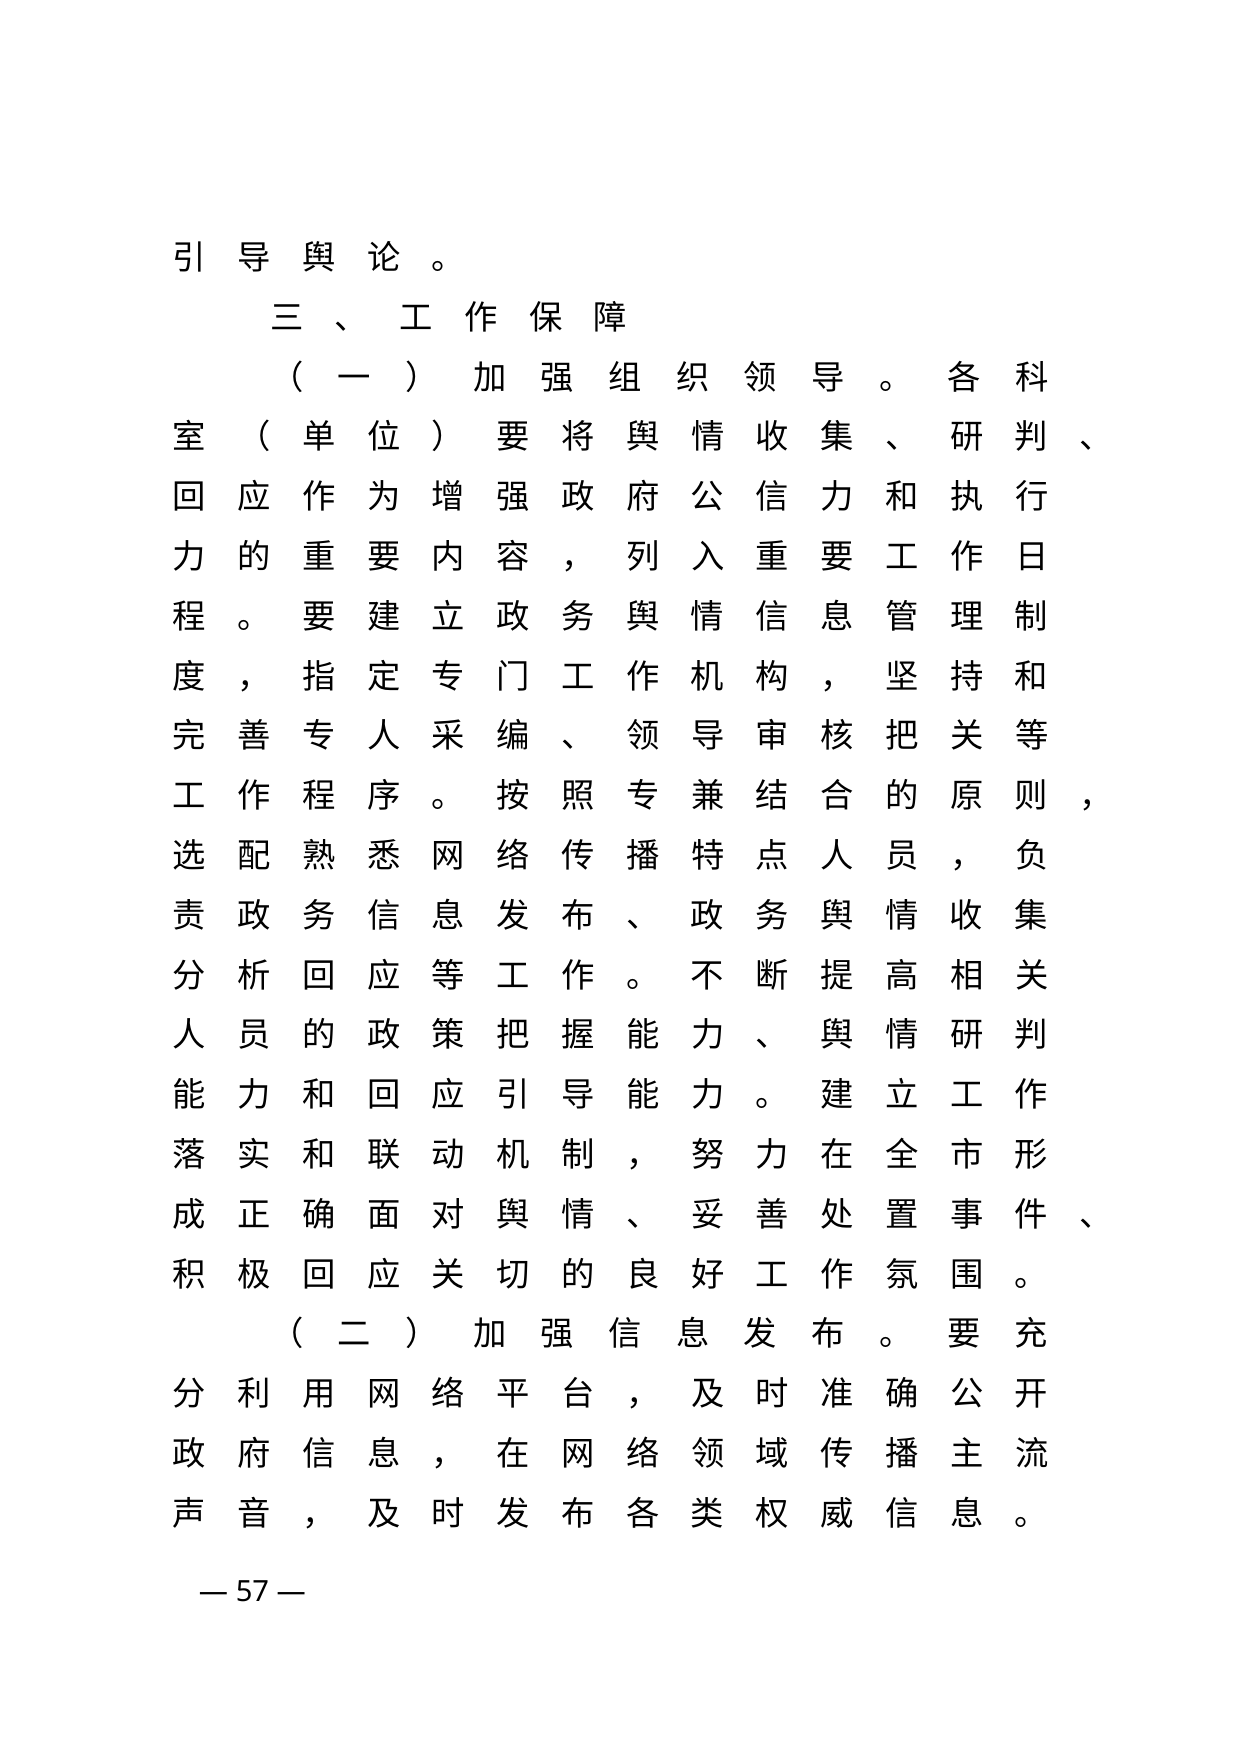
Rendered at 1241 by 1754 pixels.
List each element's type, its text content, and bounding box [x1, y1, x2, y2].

text 三、工作保障 [172, 285, 1079, 345]
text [172, 1301, 1079, 1541]
text （一）加强组织领导。各科室（单位）要将舆情收集、研判、回应作为增强政府公信力和执行力的重要内容，列入重要工作日程。要建立政务舆情信息管理制度，指定专门工作机构，坚持和完善专人采编、领导审核把关等工作程序。按照专兼结合的原则，选配熟悉网络传播特点人员，负责政务信息发布、政务舆情收集分析回应等工作。不断提高相关人员的政策把握能力、舆情研判能力和回应引导能力。建立工作落实和联动机制，努力在全市形成正确面对舆情、妥善处置事件、积极回应关切的良好工作氛围。 [172, 345, 1079, 1301]
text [172, 225, 1079, 285]
